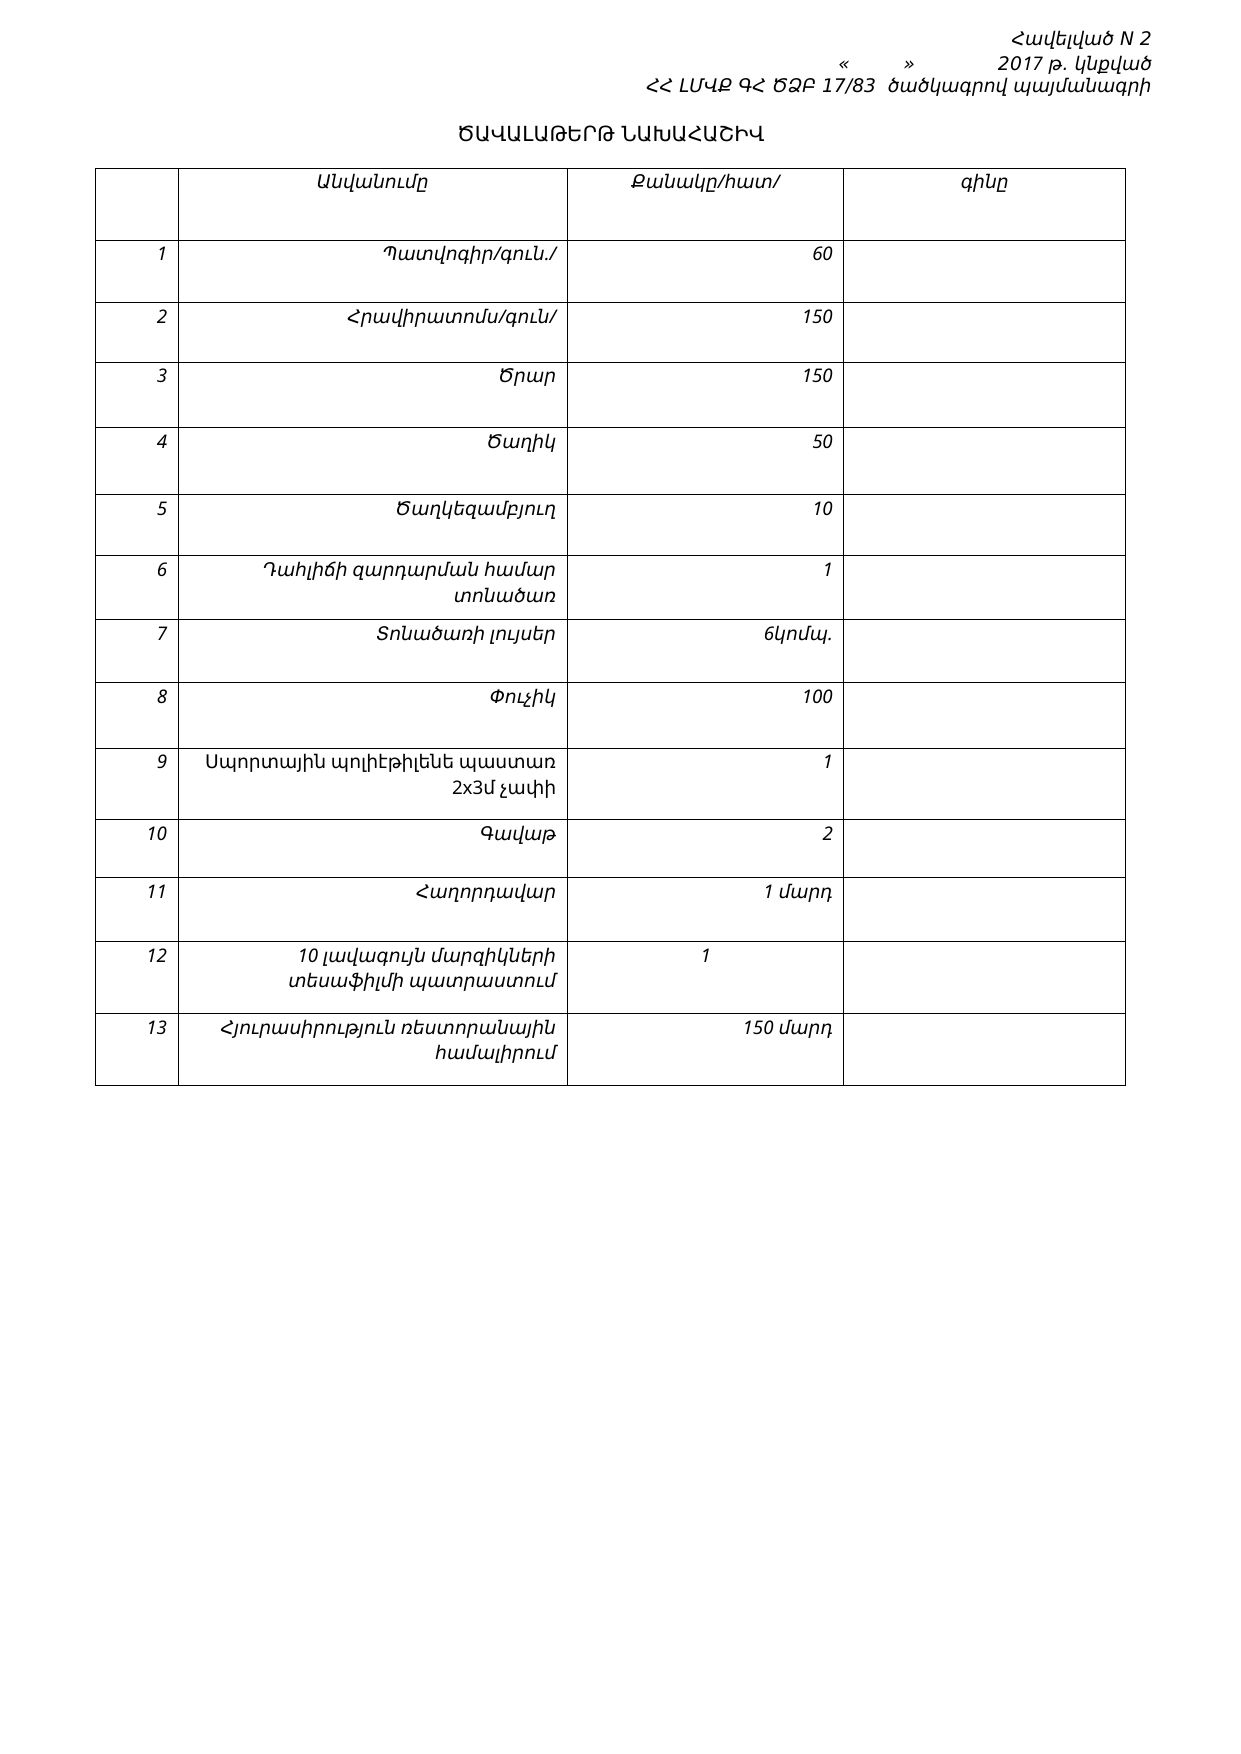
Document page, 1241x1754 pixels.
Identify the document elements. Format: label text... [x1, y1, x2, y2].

table_cell 4 [96, 428, 178, 494]
table_cell 150 [568, 303, 843, 362]
table_cell Դահլիճի զարդարման համար տոնածառ [179, 556, 567, 619]
table_cell Սպորտային պոլիէթիլենե պաստառ 2x3մ չափի [179, 749, 567, 819]
table_cell 50 [568, 428, 843, 494]
table_cell 10 [96, 820, 178, 877]
table_cell [844, 363, 1125, 427]
table_cell [844, 428, 1125, 494]
table_cell 7 [96, 620, 178, 682]
table_cell 3 [96, 363, 178, 427]
table_cell 6 [96, 556, 178, 619]
table_cell Ծաղիկ [179, 428, 567, 494]
table_cell [844, 620, 1125, 682]
table_cell 100 [568, 683, 843, 747]
table_cell 1 [96, 241, 178, 302]
table_cell 10 [568, 495, 843, 555]
table_cell 5 [96, 495, 178, 555]
table_cell [844, 495, 1125, 555]
table_cell [844, 303, 1125, 362]
table_cell 6կոմպ. [568, 620, 843, 682]
table_cell Գավաթ [179, 820, 567, 877]
table_header Անվանումը [179, 169, 567, 240]
table_cell Հրավիրատոմս/գուն/ [179, 303, 567, 362]
table_cell 2 [568, 820, 843, 877]
text ՀՀ ԼՄՎՔ ԳՀ ԾՁԲ 17/83 ծածկագրով պայմանագրի [69, 76, 1152, 97]
table_cell 9 [96, 749, 178, 819]
table_cell Փուչիկ [179, 683, 567, 747]
table_cell 1 [568, 749, 843, 819]
table_cell Հաղորդավար [179, 878, 567, 941]
table_cell 2 [96, 303, 178, 362]
table_header [96, 169, 178, 240]
table_cell [844, 556, 1125, 619]
table_cell [844, 683, 1125, 747]
table_cell 1 [568, 942, 843, 1013]
table_cell 12 [96, 942, 178, 1013]
table_cell 10 լավագույն մարզիկների տեսաֆիլմի պատրաստում [179, 942, 567, 1013]
table_cell [844, 241, 1125, 302]
table_header Քանակը/հատ/ [568, 169, 843, 240]
table_cell Պատվոգիր/գուն./ [179, 241, 567, 302]
table_cell 150 [568, 363, 843, 427]
table_cell [844, 878, 1125, 941]
text Հավելված N 2 [69, 28, 1152, 50]
table_cell [844, 749, 1125, 819]
table_cell 60 [568, 241, 843, 302]
table_cell 1 մարդ [568, 878, 843, 941]
table_cell 150 մարդ [568, 1014, 843, 1085]
table_cell [844, 1014, 1125, 1085]
table_cell 1 [568, 556, 843, 619]
table_cell Ծաղկեզամբյուղ [179, 495, 567, 555]
table_cell Տոնածառի լույսեր [179, 620, 567, 682]
table_header գինը [844, 169, 1125, 240]
text « » 2017 թ. կնքված [69, 50, 1152, 76]
table_cell [844, 820, 1125, 877]
table_cell 13 [96, 1014, 178, 1085]
text ԾԱՎԱԼԱԹԵՐԹ ՆԱԽԱՀԱՇԻՎ [69, 122, 1152, 146]
table_cell Ծրար [179, 363, 567, 427]
table_cell [844, 942, 1125, 1013]
table_cell 8 [96, 683, 178, 747]
table_cell Հյուրասիրություն ռեստորանային համալիրում [179, 1014, 567, 1085]
table_cell 11 [96, 878, 178, 941]
